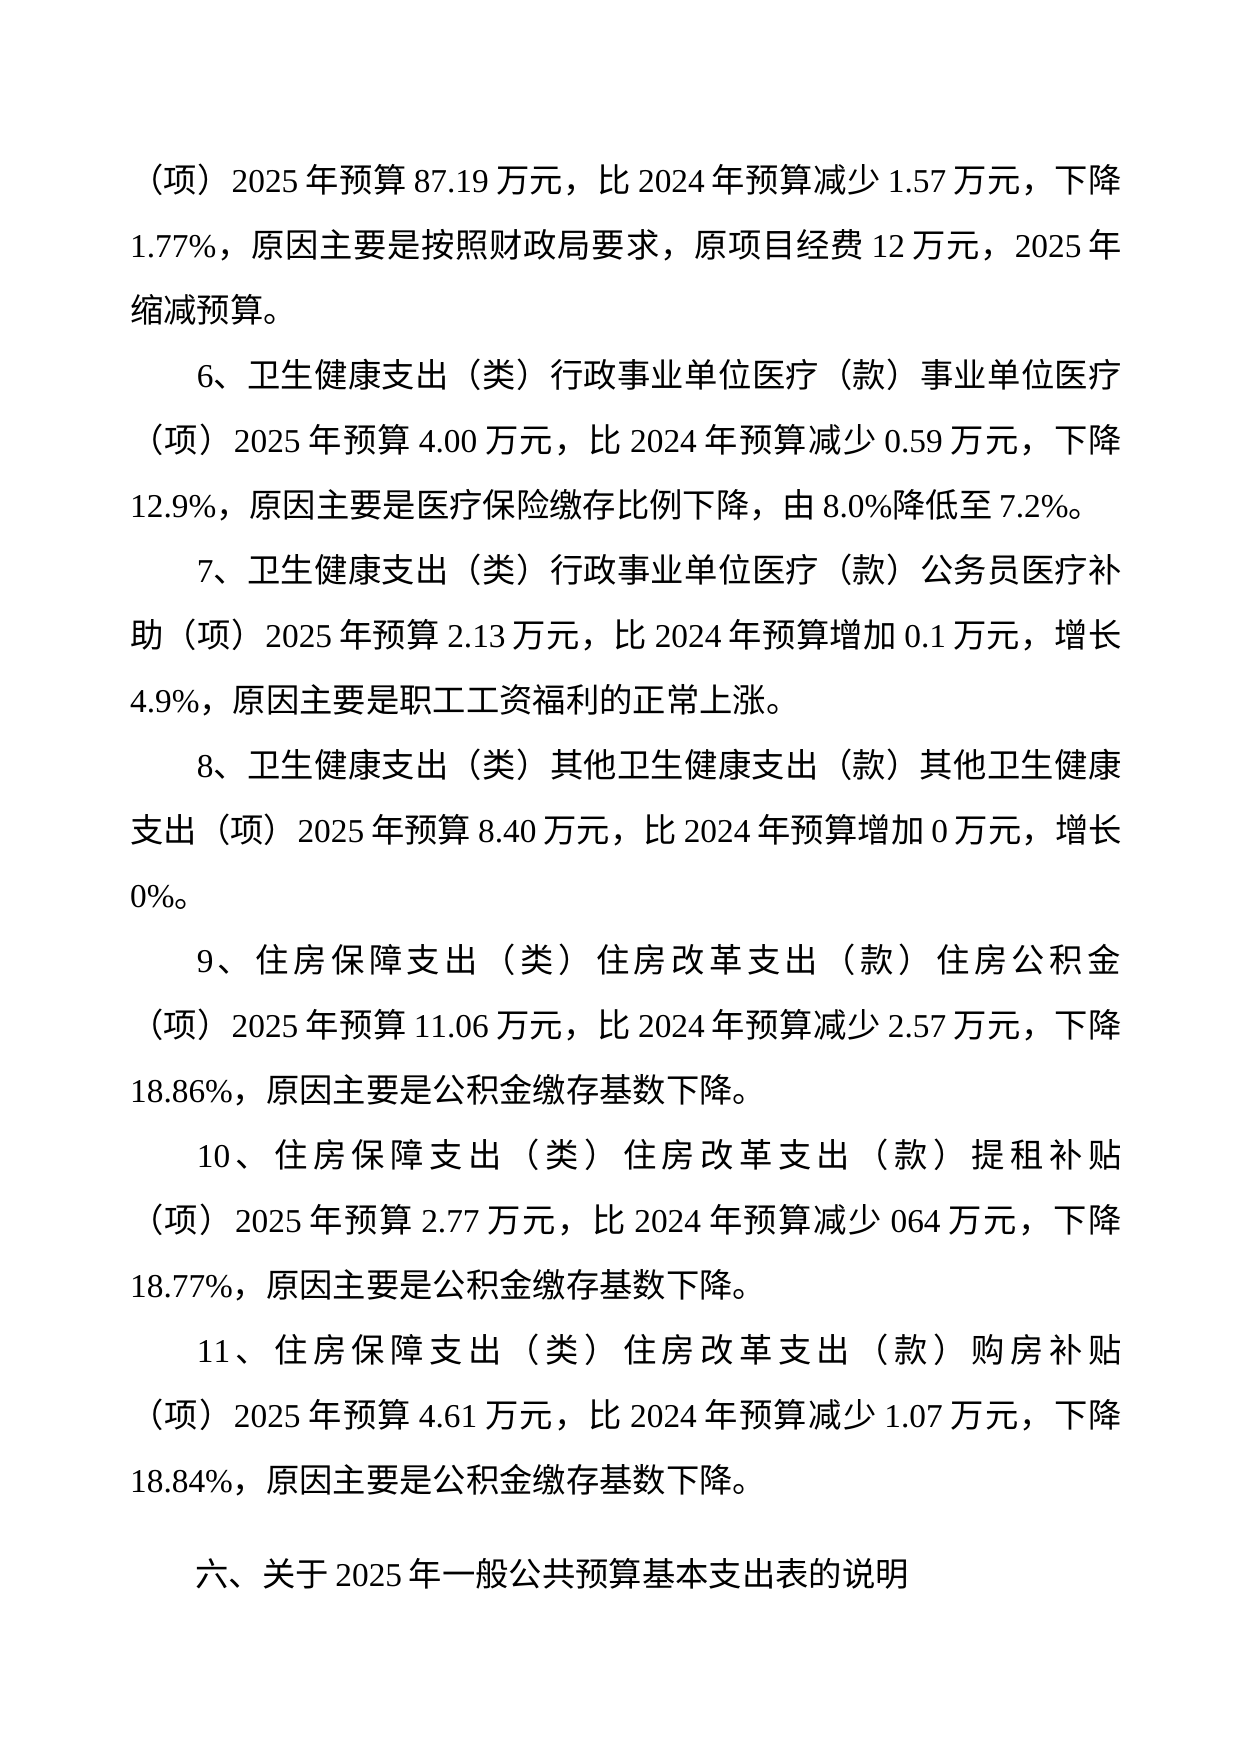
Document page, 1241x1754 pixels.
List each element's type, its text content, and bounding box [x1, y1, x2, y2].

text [130, 146, 1122, 341]
text 6、卫生健康支出（类）行政事业单位医疗（款）事业单位医疗（项）2025年预算4.00万元，比2024年预算减少0.59万元，下降12.9%，原因主要是医疗保险缴存比例下降，由8.0%降低至7.2%。 [130, 341, 1122, 536]
text 9、住房保障支出（类）住房改革支出（款）住房公积金（项）2025年预算11.06万元，比2024年预算减少2.57万元，下降18.86%，原因主要是公积金缴存基数下降。 [130, 926, 1122, 1121]
text 六、关于2025年一般公共预算基本支出表的说明 [130, 1540, 1122, 1598]
text 8、卫生健康支出（类）其他卫生健康支出（款）其他卫生健康支出（项）2025年预算8.40万元，比2024年预算增加0万元，增长0%。 [130, 731, 1122, 926]
text 10、住房保障支出（类）住房改革支出（款）提租补贴（项）2025年预算2.77万元，比2024年预算减少064万元，下降18.77%，原因主要是公积金缴存基数下降。 [130, 1121, 1122, 1316]
text 7、卫生健康支出（类）行政事业单位医疗（款）公务员医疗补助（项）2025年预算2.13万元，比2024年预算增加0.1万元，增长4.9%，原因主要是职工工资福利的正常上涨。 [130, 536, 1122, 731]
text 11、住房保障支出（类）住房改革支出（款）购房补贴（项）2025年预算4.61万元，比2024年预算减少1.07万元，下降18.84%，原因主要是公积金缴存基数下降。 [130, 1316, 1122, 1511]
